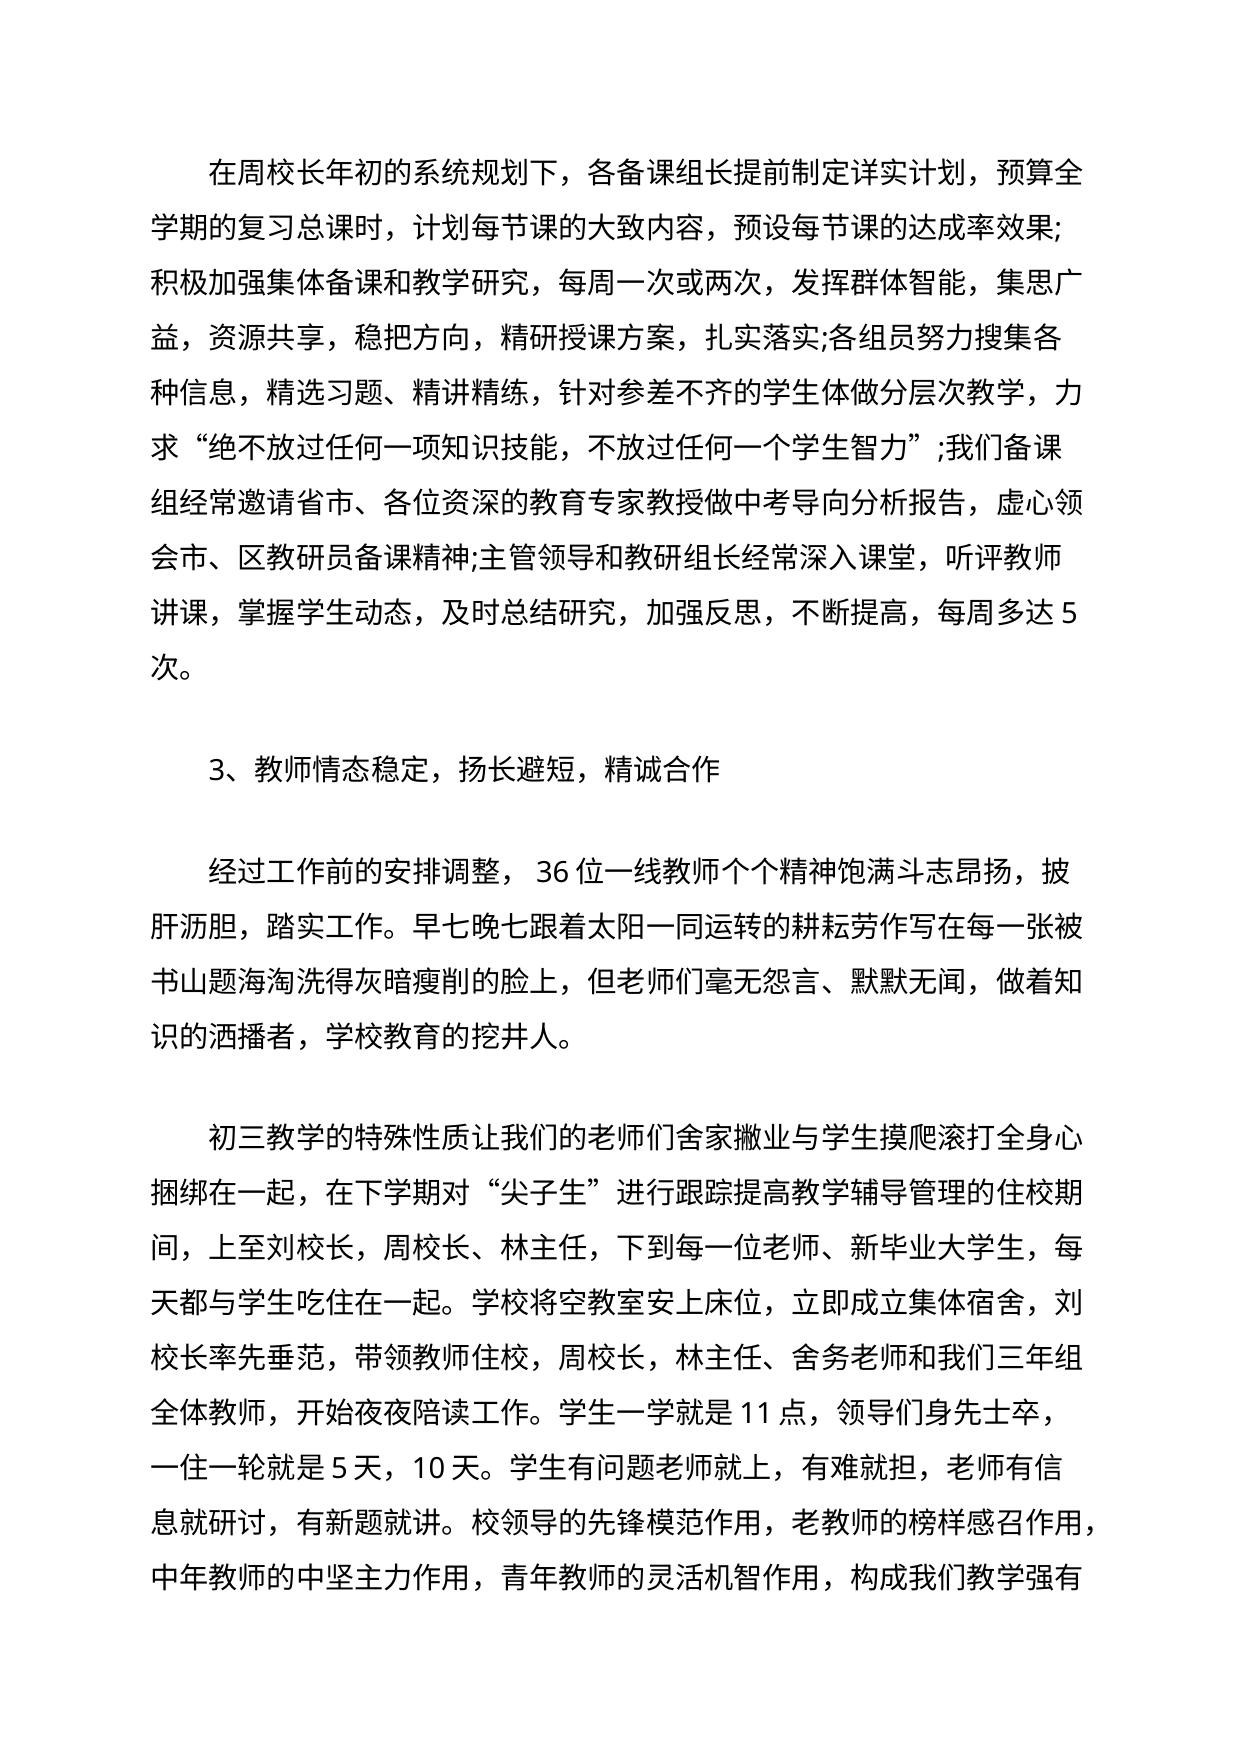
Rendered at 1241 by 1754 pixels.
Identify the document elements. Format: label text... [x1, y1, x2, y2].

text 在周校长年初的系统规划下，各备课组长提前制定详实计划，预算全学期的复习总课时，计划每节课的大致内容，预设每节课的达成率效果;积极加强集体备课和教学研究，每周一次或两次，发挥群体智能，集思广益，资源共享，稳把方向，精研授课方案，扎实落实;各组员努力搜集各种信息，精选习题、精讲精练，针对参差不齐的学生体做分层次教学，力求“绝不放过任何一项知识技能，不放过任何一个学生智力”;我们备课组经常邀请省市、各位资深的教育专家教授做中考导向分析报告，虚心领会市、区教研员备课精神;主管领导和教研组长经常深入课堂，听评教师讲课，掌握学生动态，及时总结研究，加强反思，不断提高，每周多达 5次。 [150, 150, 1090, 687]
text 经过工作前的安排调整， 36位一线教师个个精神饱满斗志昂扬，披肝沥胆，踏实工作。早七晚七跟着太阳一同运转的耕耘劳作写在每一张被书山题海淘洗得灰暗瘦削的脸上，但老师们毫无怨言、默默无闻，做着知识的洒播者，学校教育的挖井人。 [150, 848, 1090, 1055]
text 3、教师情态稳定，扬长避短，精诚合作 [150, 746, 1090, 789]
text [150, 1115, 1090, 1597]
